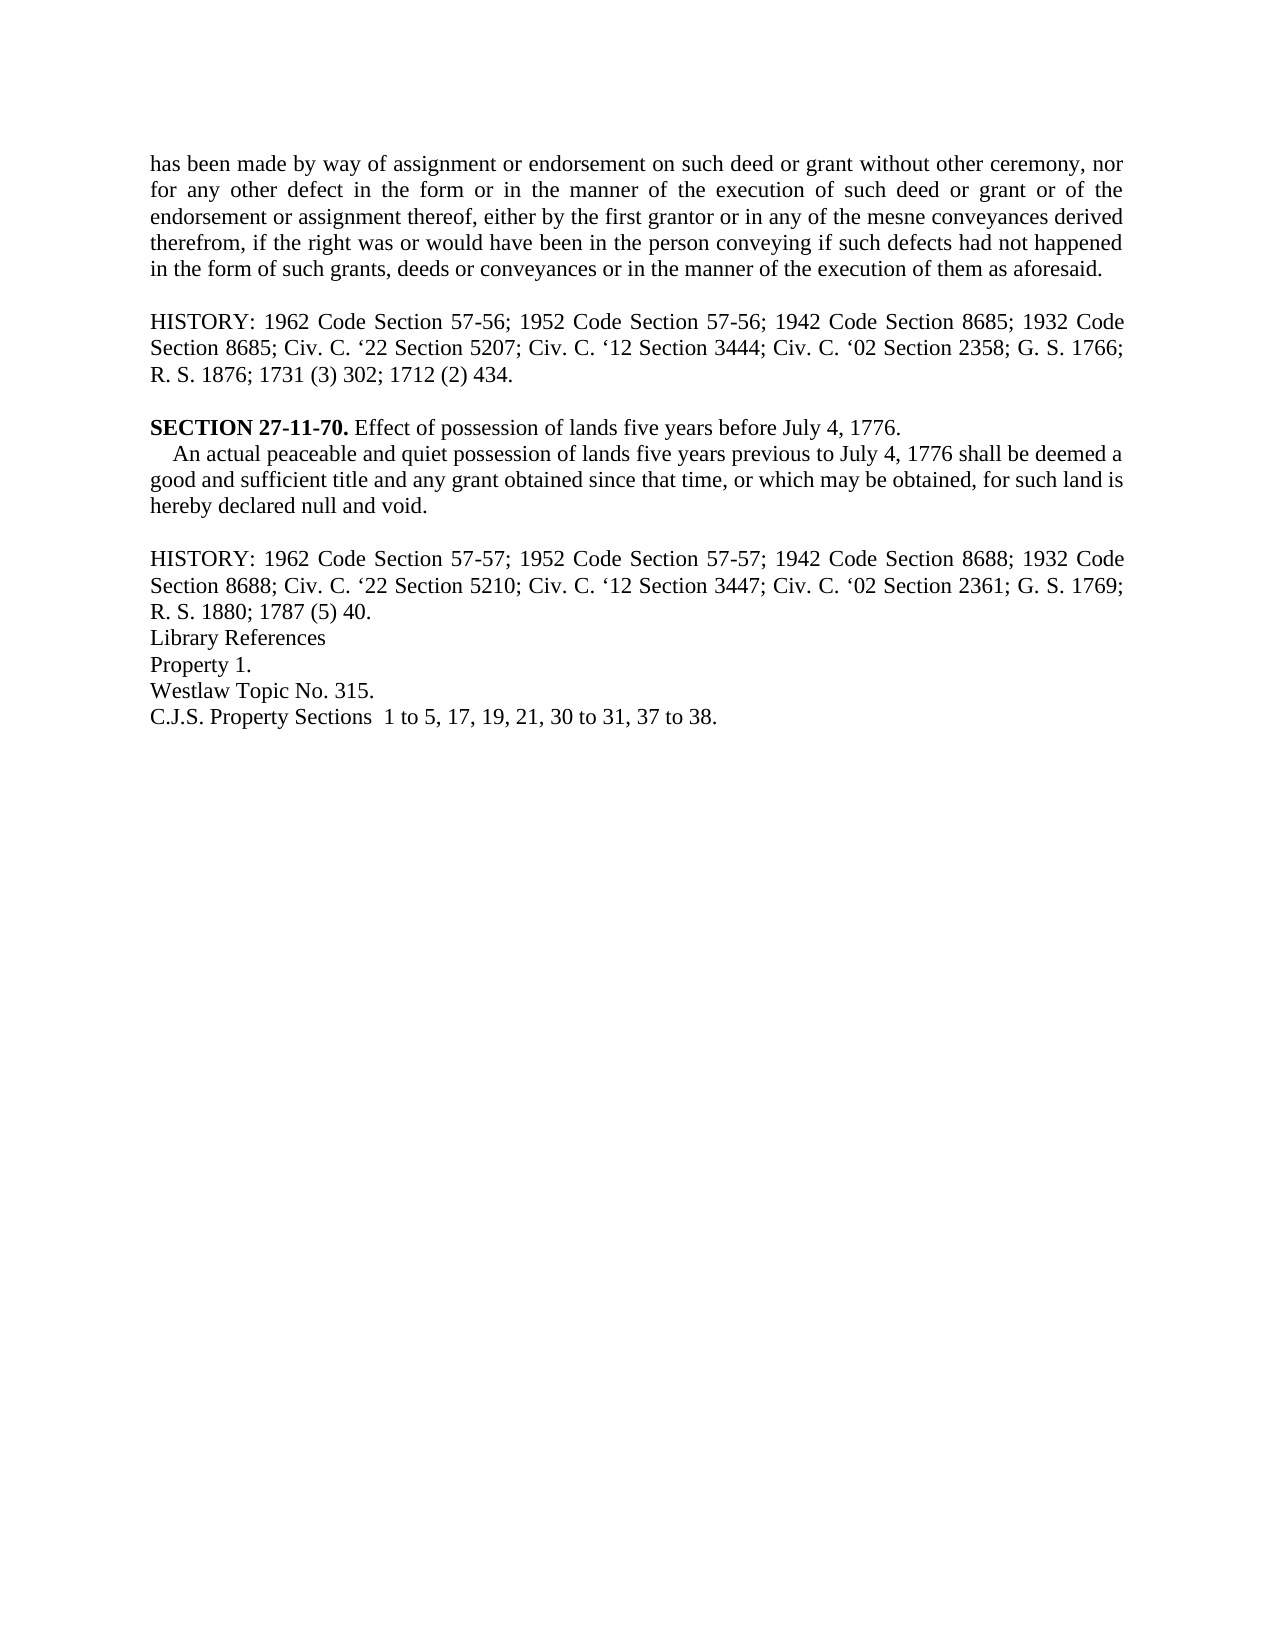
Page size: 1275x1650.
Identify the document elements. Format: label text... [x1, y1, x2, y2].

text Westlaw Topic No. 315. [150, 677, 1125, 703]
text HISTORY: 1962 Code Section 57-57; 1952 Code Section 57-57; 1942 Code Section 8688; 1932 Code Section 8688; Civ. C. ‘22 Section 5210; Civ. C. ‘12 Section 3447; Civ. C. ‘02 Section 2361; G. S. 1769; R. S. 1880; 1787 (5) 40. [150, 545, 1125, 624]
text An actual peaceable and quiet possession of lands five years previous to July 4, 1776 shall be deemed a good and sufficient title and any grant obtained since that time, or which may be obtained, for such land is hereby declared null and void. [150, 440, 1125, 519]
text Library References [150, 624, 1125, 651]
text HISTORY: 1962 Code Section 57-56; 1952 Code Section 57-56; 1942 Code Section 8685; 1932 Code Section 8685; Civ. C. ‘22 Section 5207; Civ. C. ‘12 Section 3444; Civ. C. ‘02 Section 2358; G. S. 1766; R. S. 1876; 1731 (3) 302; 1712 (2) 434. [150, 308, 1125, 387]
text SECTION 27-11-70. Effect of possession of lands five years before July 4, 1776. [150, 413, 1125, 440]
text Property 1. [150, 651, 1125, 677]
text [150, 150, 1125, 282]
text C.J.S. Property Sections 1 to 5, 17, 19, 21, 30 to 31, 37 to 38. [150, 703, 1125, 730]
